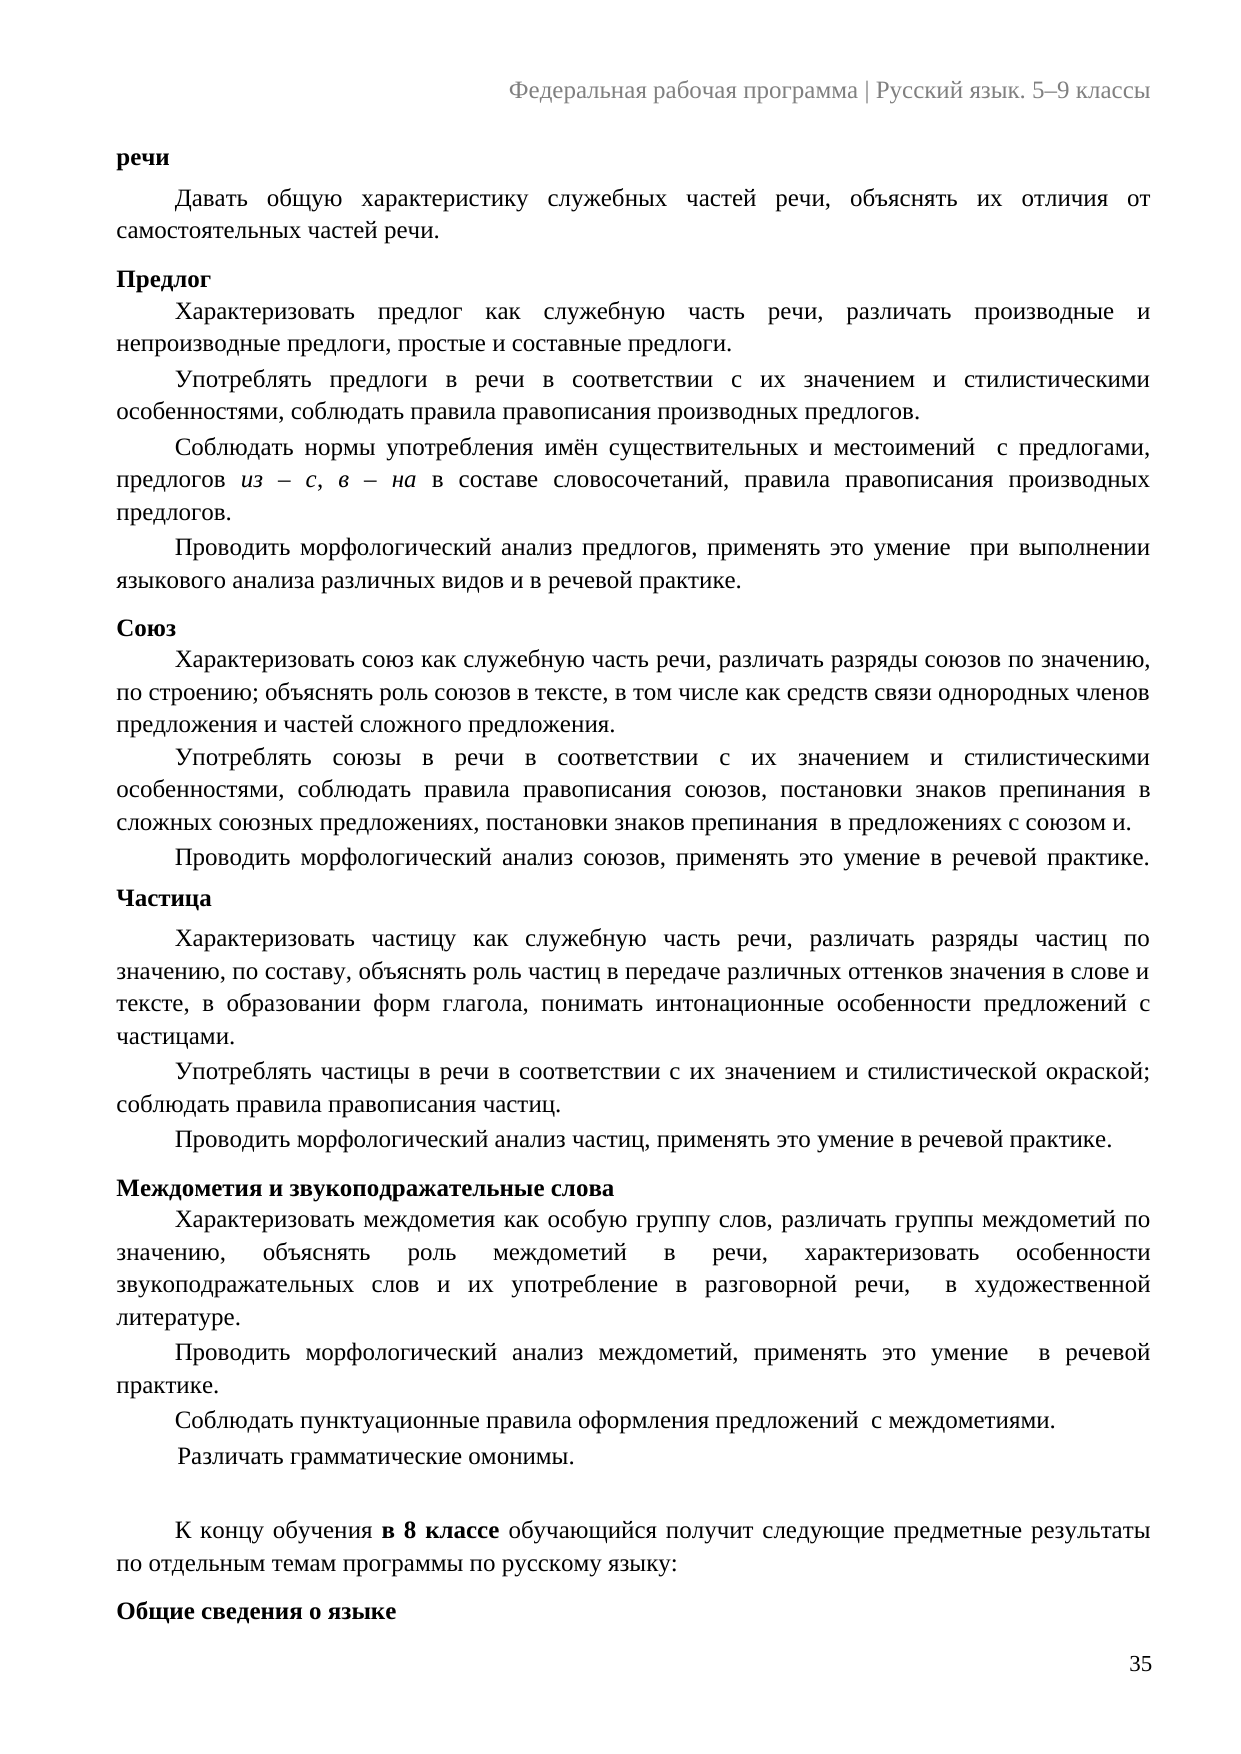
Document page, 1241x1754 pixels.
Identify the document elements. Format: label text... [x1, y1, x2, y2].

text Давать общую характеристику служебных частей речи, объяснять их отличия от самостоятельных частей речи. [116, 183, 1151, 244]
subtitle Междометия и звукоподражательные слова [116, 1173, 1154, 1202]
text Проводить морфологический анализ междометий, применять это умение в речевой практике. [116, 1337, 1151, 1398]
text Проводить морфологический анализ предлогов, применять это умение при выполнении языкового анализа различных видов и в речевой практике. [116, 532, 1151, 593]
text Характеризовать предлог как служебную часть речи, различать производные и непроизводные предлоги, простые и составные предлоги. [116, 296, 1151, 357]
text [116, 142, 1151, 171]
text Характеризовать союз как служебную часть речи, различать разряды союзов по значению, по строению; объяснять роль союзов в тексте, в том числе как средств связи однородных членов предложения и частей сложного предложения. [116, 644, 1151, 738]
text Общие сведения о языке [116, 1596, 1154, 1625]
text Характеризовать частицу как служебную часть речи, различать разряды частиц по значению, по составу, объяснять роль частиц в передаче различных оттенков значения в слове и тексте, в образовании форм глагола, понимать интонационные особенности предложений с частицами. [116, 923, 1151, 1049]
text Употреблять частицы в речи в соответствии с их значением и стилистической окраской; соблюдать правила правописания частиц. [116, 1056, 1151, 1117]
text Проводить морфологический анализ союзов, применять это умение в речевой практике. Частица [116, 842, 1151, 912]
text Проводить морфологический анализ частиц, применять это умение в речевой практике. [116, 1124, 1151, 1153]
text Употреблять предлоги в речи в соответствии с их значением и стилистическими особенностями, соблюдать правила правописания производных предлогов. [116, 364, 1151, 425]
subtitle Предлог [116, 264, 1154, 293]
text Соблюдать пунктуационные правила оформления предложений с междометиями. [116, 1405, 1151, 1434]
text Соблюдать нормы употребления имён существительных и местоимений с предлогами, предлогов из – с, в – на в составе словосочетаний, правила правописания производных предлогов. [116, 432, 1151, 526]
text Употреблять союзы в речи в соответствии с их значением и стилистическими особенностями, соблюдать правила правописания союзов, постановки знаков препинания в сложных союзных предложениях, постановки знаков препинания в предложениях с союзом и. [116, 742, 1151, 836]
text Различать грамматические омонимы. [177, 1441, 1151, 1470]
subtitle Союз [116, 613, 1154, 642]
text К концу обучения в 8 классе обучающийся получит следующие предметные результаты по отдельным темам программы по русскому языку: [116, 1516, 1151, 1577]
text Характеризовать междометия как особую группу слов, различать группы междометий по значению, объяснять роль междометий в речи, характеризовать особенности звукоподражательных слов и их употребление в разговорной речи, в художественной литературе. [116, 1204, 1151, 1331]
